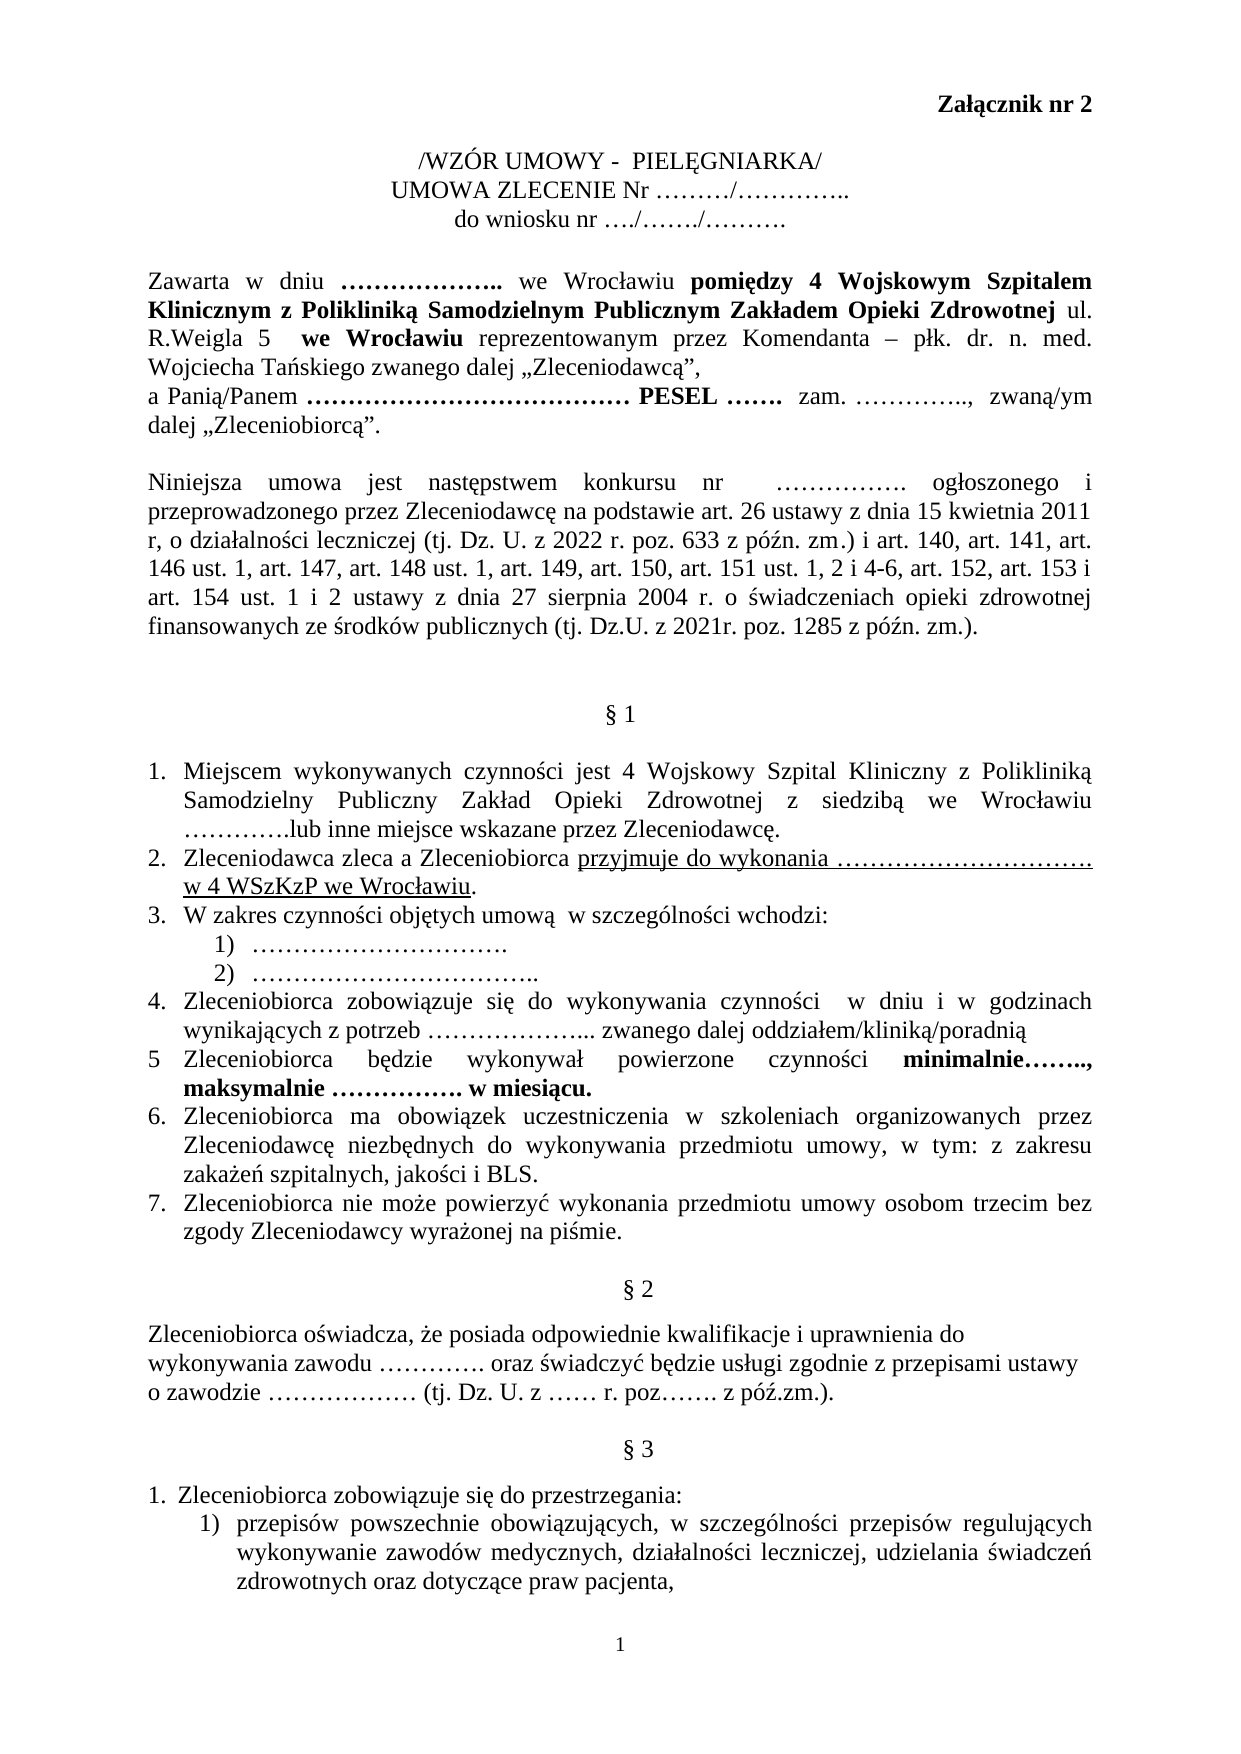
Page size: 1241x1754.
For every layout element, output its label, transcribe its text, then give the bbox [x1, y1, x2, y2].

list Zleceniobiorca nie może powierzyć wykonania przedmiotu umowy osobom trzecim bez zgody Zleceniodawcy wyrażonej na piśmie. [148, 1188, 1092, 1245]
list …………………………….. [214, 958, 1092, 986]
list Zleceniodawca zleca a Zleceniobiorca przyjmuje do wykonania …………………………. w 4 WSzKzP we Wrocławiu. [148, 843, 1092, 900]
text 5 Zleceniobiorca będzie wykonywał powierzone czynności minimalnie…….., maksymalnie ……………. w miesiącu. [148, 1044, 1092, 1101]
text a Panią/Panem ………………………………… PESEL ……. zam. ………….., zwaną/ym dalej „Zleceniobiorcą”. [148, 381, 1092, 438]
list Miejscem wykonywanych czynności jest 4 Wojskowy Szpital Kliniczny z Polikliniką Samodzielny Publiczny Zakład Opieki Zdrowotnej z siedzibą we Wrocławiu ………….lub inne miejsce wskazane przez Zleceniodawcę. [148, 756, 1092, 843]
list …………………………. [214, 929, 1092, 958]
text Zawarta w dniu ……………….. we Wrocławiu pomiędzy 4 Wojskowym Szpitalem Klinicznym z Polikliniką Samodzielnym Publicznym Zakładem Opieki Zdrowotnej ul. R.Weigla 5 we Wrocławiu reprezentowanym przez Komendanta – płk. dr. n. med. Wojciecha Tańskiego zwanego dalej „Zleceniodawcą”, [148, 266, 1092, 381]
list § 2 [183, 1274, 1092, 1303]
text § 1 [148, 699, 1092, 728]
list § 3 [183, 1434, 1092, 1463]
text do wniosku nr …./……./………. [148, 204, 1092, 232]
list Zleceniobiorca zobowiązuje się do wykonywania czynności w dniu i w godzinach wynikających z potrzeb ………………... zwanego dalej oddziałem/kliniką/poradnią [148, 986, 1092, 1044]
text UMOWA ZLECENIE Nr ………/………….. [148, 175, 1092, 204]
text /WZÓR UMOWY - PIELĘGNIARKA/ [148, 146, 1092, 175]
text Zleceniobiorca oświadcza, że posiada odpowiednie kwalifikacje i uprawnienia do wykonywania zawodu …………. oraz świadczyć będzie usługi zgodnie z przepisami ustawy o zawodzie ……………… (tj. Dz. U. z …… r. poz……. z póź.zm.). [148, 1319, 1092, 1406]
list W zakres czynności objętych umową w szczególności wchodzi: [148, 900, 1092, 929]
text Niniejsza umowa jest następstwem konkursu nr ……………. ogłoszonego i przeprowadzonego przez Zleceniodawcę na podstawie art. 26 ustawy z dnia 15 kwietnia 2011 r, o działalności leczniczej (tj. Dz. U. z 2022 r. poz. 633 z późn. zm.) i art. 140, art. 141, art. 146 ust. 1, art. 147, art. 148 ust. 1, art. 149, art. 150, art. 151 ust. 1, 2 i 4-6, art. 152, art. 153 i art. 154 ust. 1 i 2 ustawy z dnia 27 sierpnia 2004 r. o świadczeniach opieki zdrowotnej finansowanych ze środków publicznych (tj. Dz.U. z 2021r. poz. 1285 z późn. zm.). [148, 467, 1092, 640]
text Załącznik nr 2 [148, 89, 1092, 117]
list przepisów powszechnie obowiązujących, w szczególności przepisów regulujących wykonywanie zawodów medycznych, działalności leczniczej, udzielania świadczeń zdrowotnych oraz dotyczące praw pacjenta, [199, 1508, 1092, 1595]
list Zleceniobiorca zobowiązuje się do przestrzegania: [148, 1480, 1092, 1508]
list Zleceniobiorca ma obowiązek uczestniczenia w szkoleniach organizowanych przez Zleceniodawcę niezbędnych do wykonywania przedmiotu umowy, w tym: z zakresu zakażeń szpitalnych, jakości i BLS. [148, 1101, 1092, 1188]
